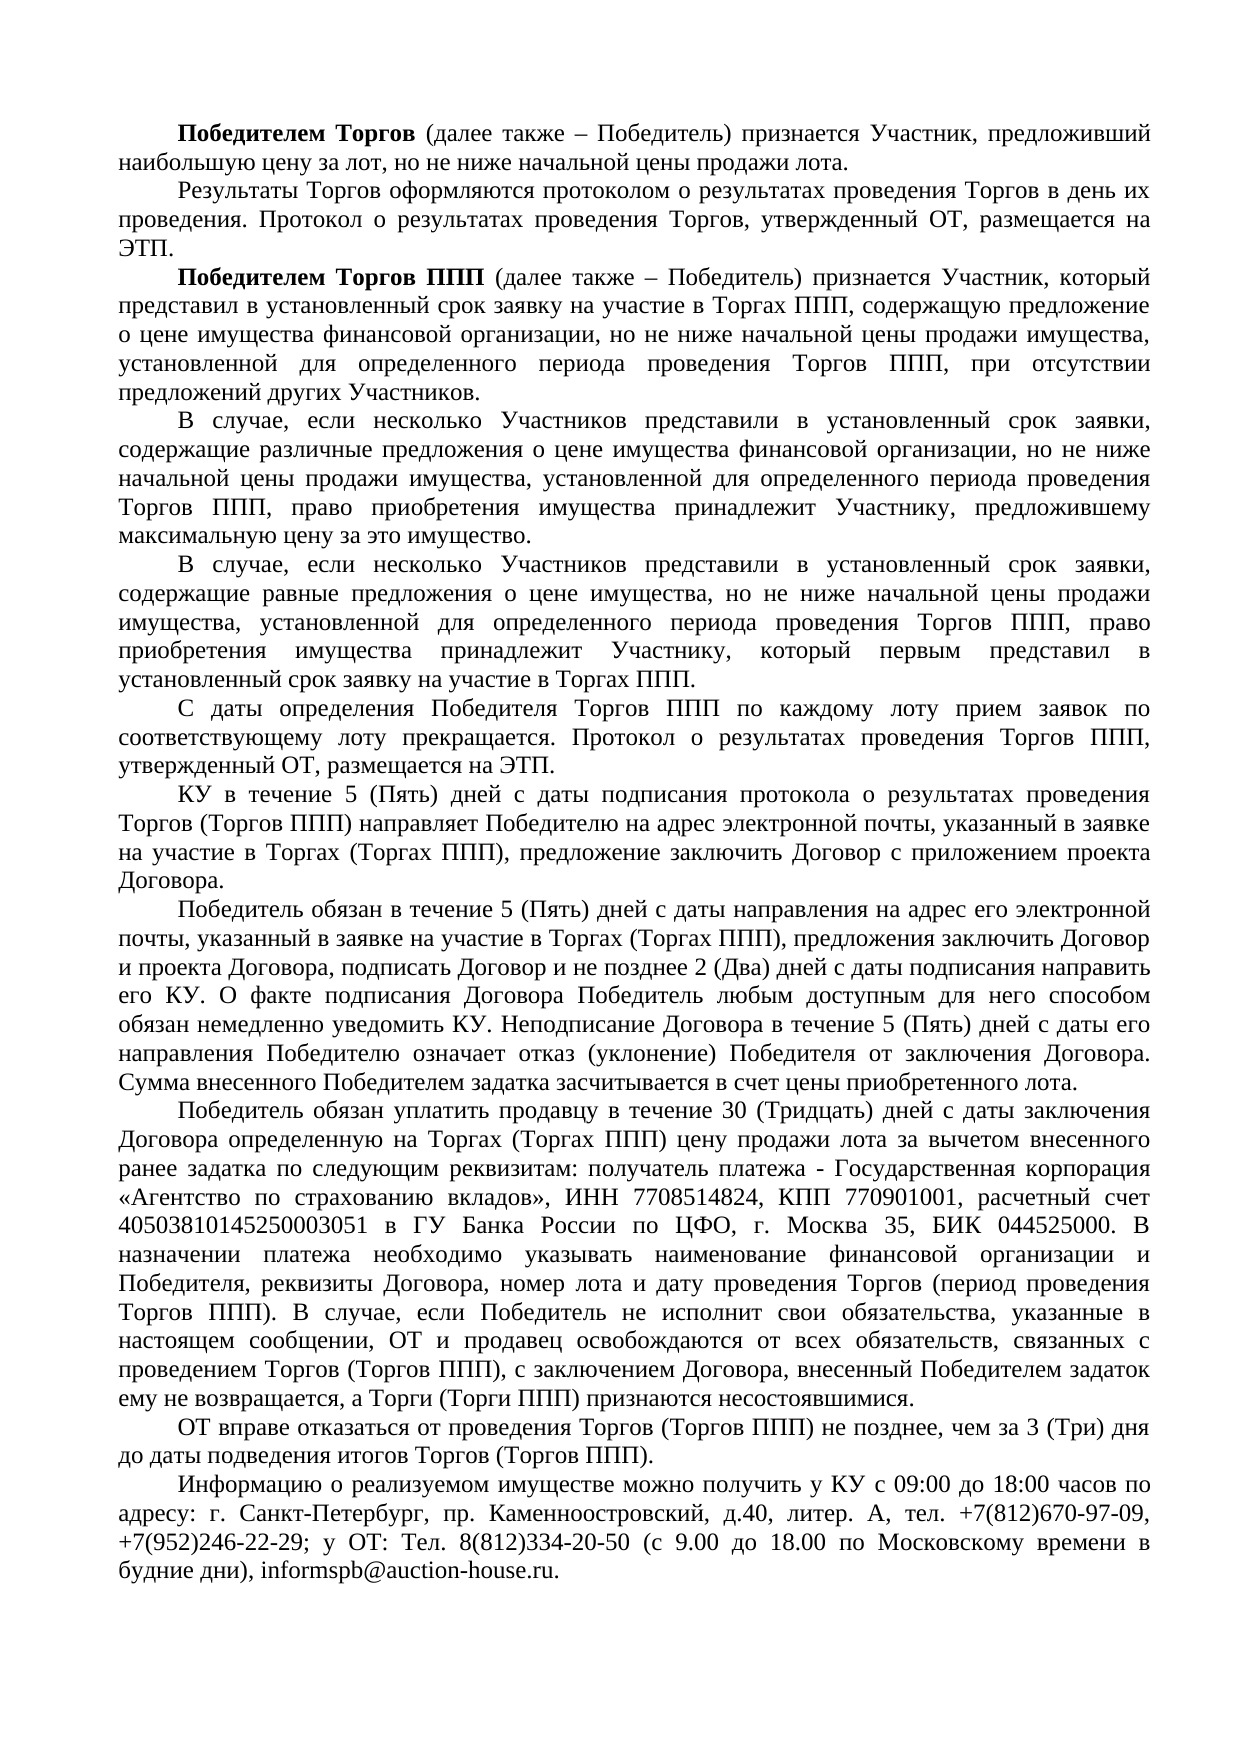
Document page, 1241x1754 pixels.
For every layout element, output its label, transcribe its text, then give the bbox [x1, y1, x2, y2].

text В случае, если несколько Участников представили в установленный срок заявки, содержащие равные предложения о цене имущества, но не ниже начальной цены продажи имущества, установленной для определенного периода проведения Торгов ППП, право приобретения имущества принадлежит Участнику, который первым представил в установленный срок заявку на участие в Торгах ППП. [118, 549, 1151, 693]
text Победителем Торгов (далее также – Победитель) признается Участник, предложивший наибольшую цену за лот, но не ниже начальной цены продажи лота. [118, 118, 1151, 176]
text Победителем Торгов ППП (далее также – Победитель) признается Участник, который представил в установленный срок заявку на участие в Торгах ППП, содержащую предложение о цене имущества финансовой организации, но не ниже начальной цены продажи имущества, установленной для определенного периода проведения Торгов ППП, при отсутствии предложений других Участников. [118, 262, 1151, 406]
text Информацию о реализуемом имуществе можно получить у КУ с 09:00 до 18:00 часов по адресу: г. Санкт-Петербург, пр. Каменноостровский, д.40, литер. А, тел. +7(812)670-97-09, +7(952)246-22-29; у ОТ: Тел. 8(812)334-20-50 (с 9.00 до 18.00 по Московскому времени в будние дни), informspb@auction-house.ru. [118, 1469, 1151, 1584]
text КУ в течение 5 (Пять) дней с даты подписания протокола о результатах проведения Торгов (Торгов ППП) направляет Победителю на адрес электронной почты, указанный в заявке на участие в Торгах (Торгах ППП), предложение заключить Договор с приложением проекта Договора. [118, 779, 1151, 894]
text С даты определения Победителя Торгов ППП по каждому лоту прием заявок по соответствующему лоту прекращается. Протокол о результатах проведения Торгов ППП, утвержденный ОТ, размещается на ЭТП. [118, 693, 1151, 779]
text Победитель обязан в течение 5 (Пять) дней с даты направления на адрес его электронной почты, указанный в заявке на участие в Торгах (Торгах ППП), предложения заключить Договор и проекта Договора, подписать Договор и не позднее 2 (Два) дней с даты подписания направить его КУ. О факте подписания Договора Победитель любым доступным для него способом обязан немедленно уведомить КУ. Неподписание Договора в течение 5 (Пять) дней с даты его направления Победителю означает отказ (уклонение) Победителя от заключения Договора. Сумма внесенного Победителем задатка засчитывается в счет цены приобретенного лота. [118, 894, 1151, 1096]
text Результаты Торгов оформляются протоколом о результатах проведения Торгов в день их проведения. Протокол о результатах проведения Торгов, утвержденный ОТ, размещается на ЭТП. [118, 176, 1151, 262]
text Победитель обязан уплатить продавцу в течение 30 (Тридцать) дней с даты заключения Договора определенную на Торгах (Торгах ППП) цену продажи лота за вычетом внесенного ранее задатка по следующим реквизитам: получатель платежа - Государственная корпорация «Агентство по страхованию вкладов», ИНН 7708514824, КПП 770901001, расчетный счет 40503810145250003051 в ГУ Банка России по ЦФО, г. Москва 35, БИК 044525000. В назначении платежа необходимо указывать наименование финансовой организации и Победителя, реквизиты Договора, номер лота и дату проведения Торгов (период проведения Торгов ППП). В случае, если Победитель не исполнит свои обязательства, указанные в настоящем сообщении, ОТ и продавец освобождаются от всех обязательств, связанных с проведением Торгов (Торгов ППП), с заключением Договора, внесенный Победителем задаток ему не возвращается, а Торги (Торги ППП) признаются несостоявшимися. [118, 1096, 1151, 1412]
text В случае, если несколько Участников представили в установленный срок заявки, содержащие различные предложения о цене имущества финансовой организации, но не ниже начальной цены продажи имущества, установленной для определенного периода проведения Торгов ППП, право приобретения имущества принадлежит Участнику, предложившему максимальную цену за это имущество. [118, 406, 1151, 549]
text ОТ вправе отказаться от проведения Торгов (Торгов ППП) не позднее, чем за 3 (Три) дня до даты подведения итогов Торгов (Торгов ППП). [118, 1412, 1151, 1469]
